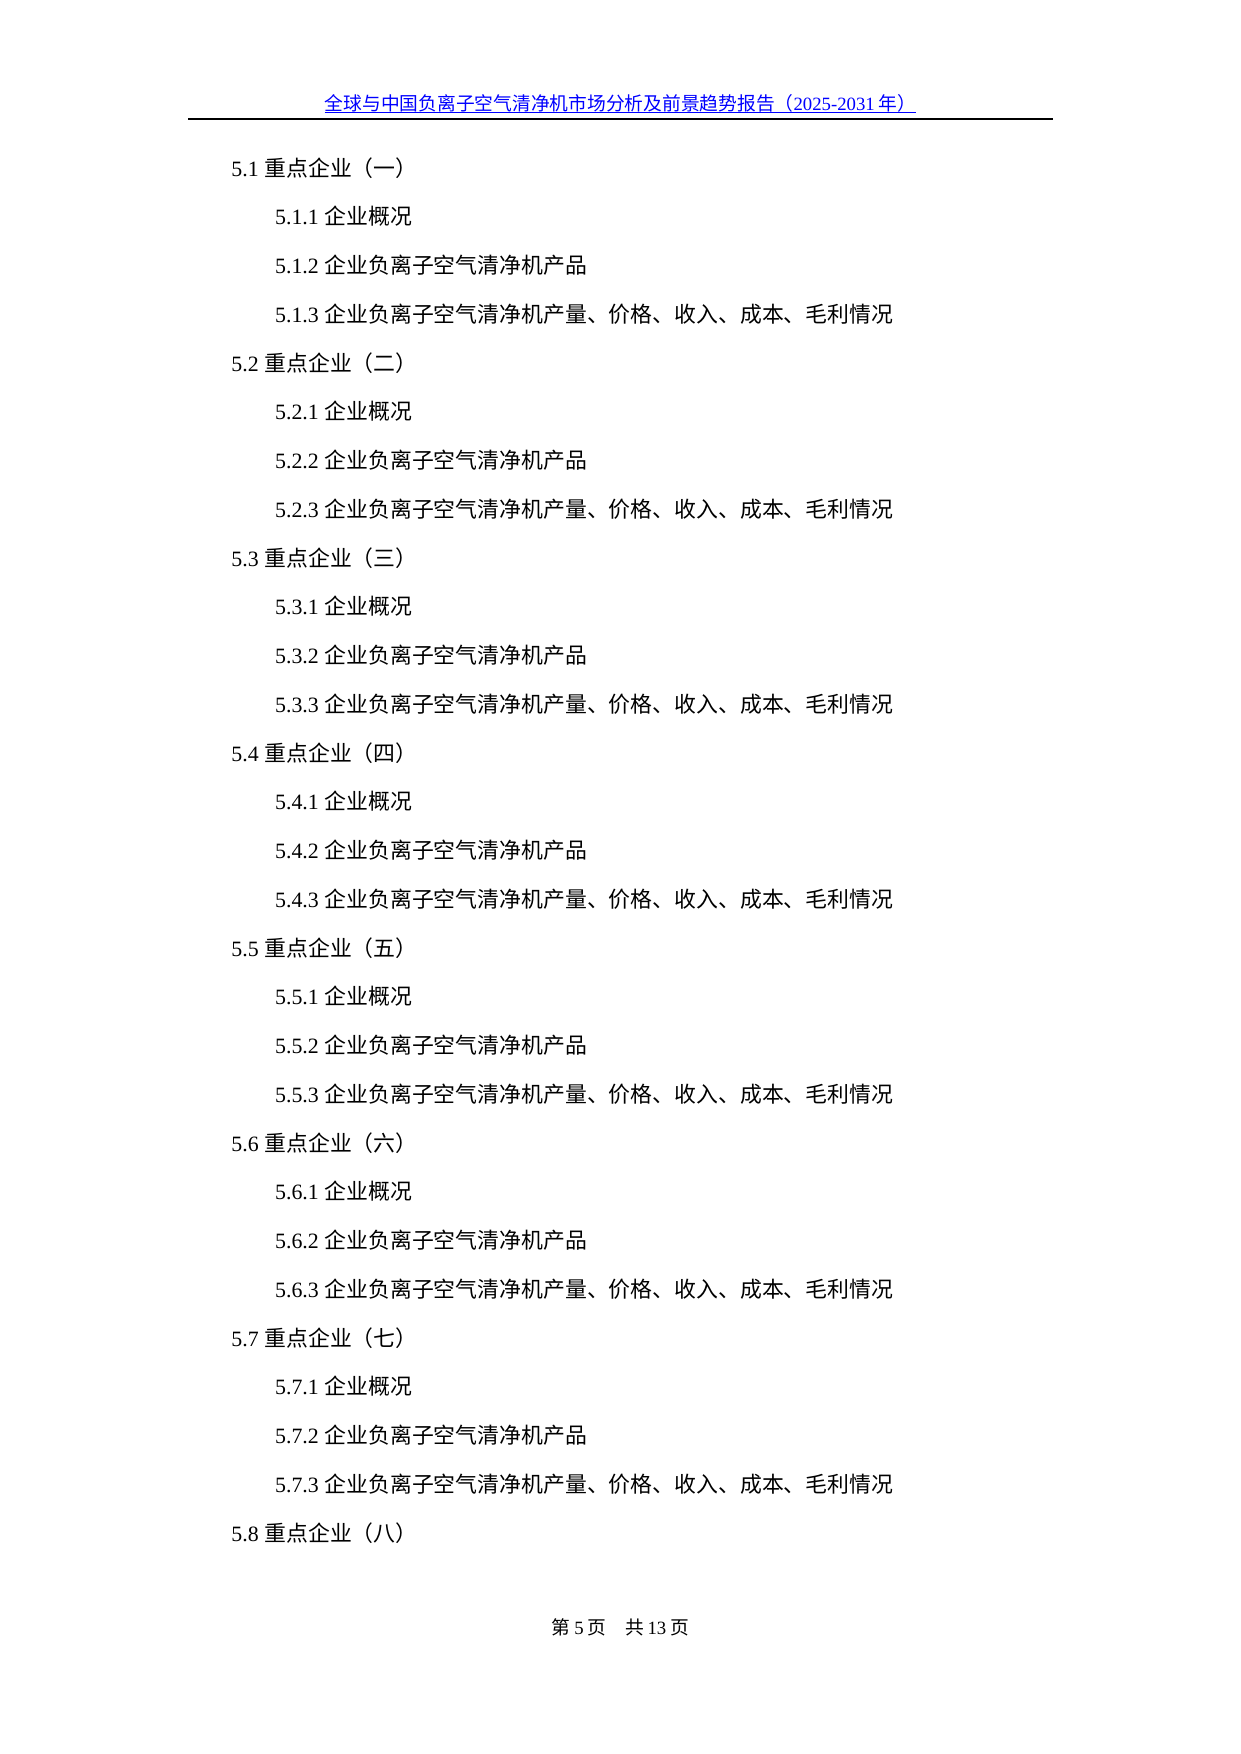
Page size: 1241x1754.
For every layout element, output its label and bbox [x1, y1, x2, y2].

text [187, 150, 1053, 1548]
